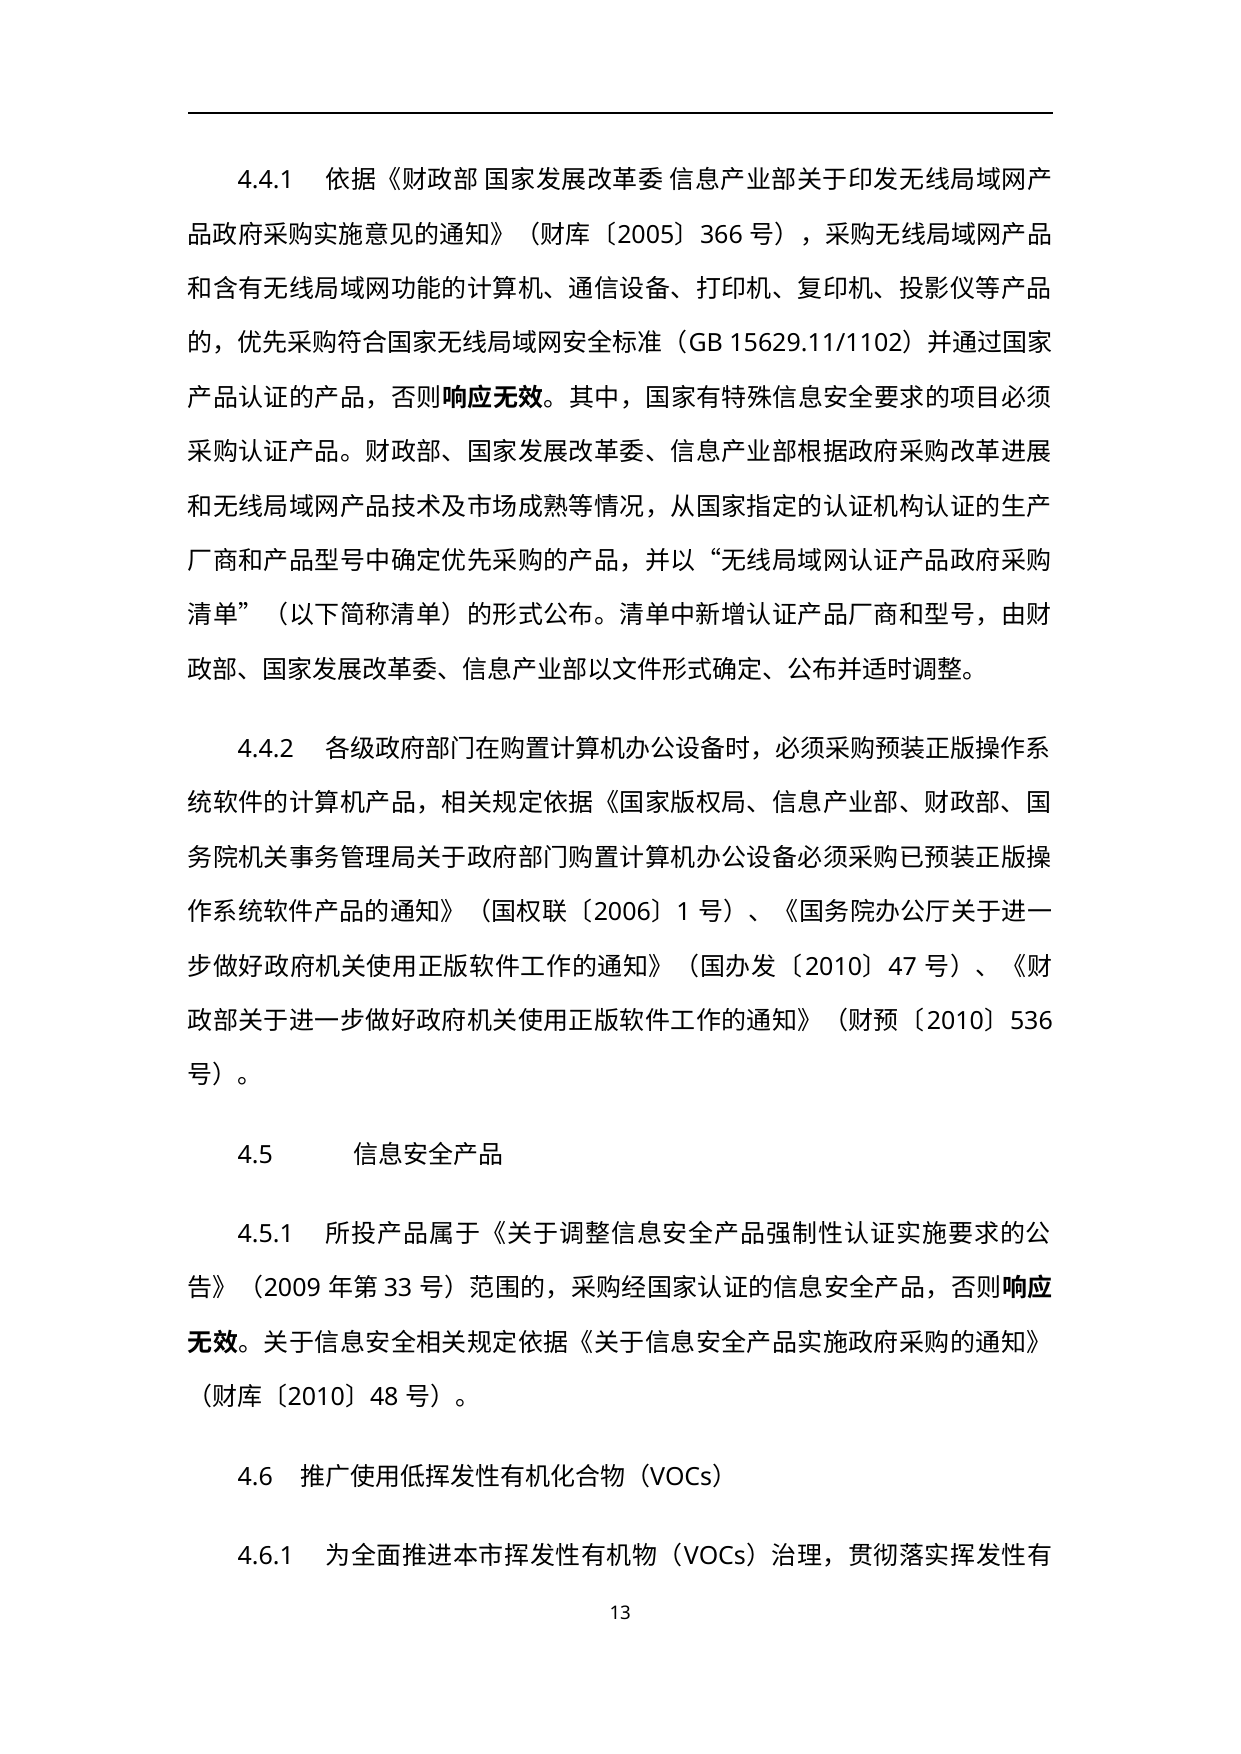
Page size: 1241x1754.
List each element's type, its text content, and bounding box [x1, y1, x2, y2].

list 所投产品属于《关于调整信息安全产品强制性认证实施要求的公告》（2009 年第33 号）范围的，采购经国家认证的信息安全产品，否则响应无效。关于信息安全相关规定依据《关于信息安全产品实施政府采购的通知》（财库〔2010〕48 号）。 [187, 1213, 1053, 1413]
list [187, 1535, 1053, 1572]
list 依据《财政部 国家发展改革委 信息产业部关于印发无线局域网产品政府采购实施意见的通知》（财库〔2005〕366 号），采购无线局域网产品和含有无线局域网功能的计算机、通信设备、打印机、复印机、投影仪等产品的，优先采购符合国家无线局域网安全标准（GB 15629.11/1102）并通过国家产品认证的产品，否则响应无效。其中，国家有特殊信息安全要求的项目必须采购认证产品。财政部、国家发展改革委、信息产业部根据政府采购改革进展和无线局域网产品技术及市场成熟等情况，从国家指定的认证机构认证的生产厂商和产品型号中确定优先采购的产品，并以“无线局域网认证产品政府采购清单”（以下简称清单）的形式公布。清单中新增认证产品厂商和型号，由财政部、国家发展改革委、信息产业部以文件形式确定、公布并适时调整。 [187, 160, 1053, 685]
list 信息安全产品 [187, 1134, 1053, 1170]
list 推广使用低挥发性有机化合物（VOCs） [187, 1456, 1053, 1492]
list 各级政府部门在购置计算机办公设备时，必须采购预装正版操作系统软件的计算机产品，相关规定依据《国家版权局、信息产业部、财政部、国务院机关事务管理局关于政府部门购置计算机办公设备必须采购已预装正版操作系统软件产品的通知》（国权联〔2006〕1 号）、《国务院办公厅关于进一步做好政府机关使用正版软件工作的通知》（国办发〔2010〕47 号）、《财政部关于进一步做好政府机关使用正版软件工作的通知》（财预〔2010〕536 号）。 [187, 728, 1053, 1091]
